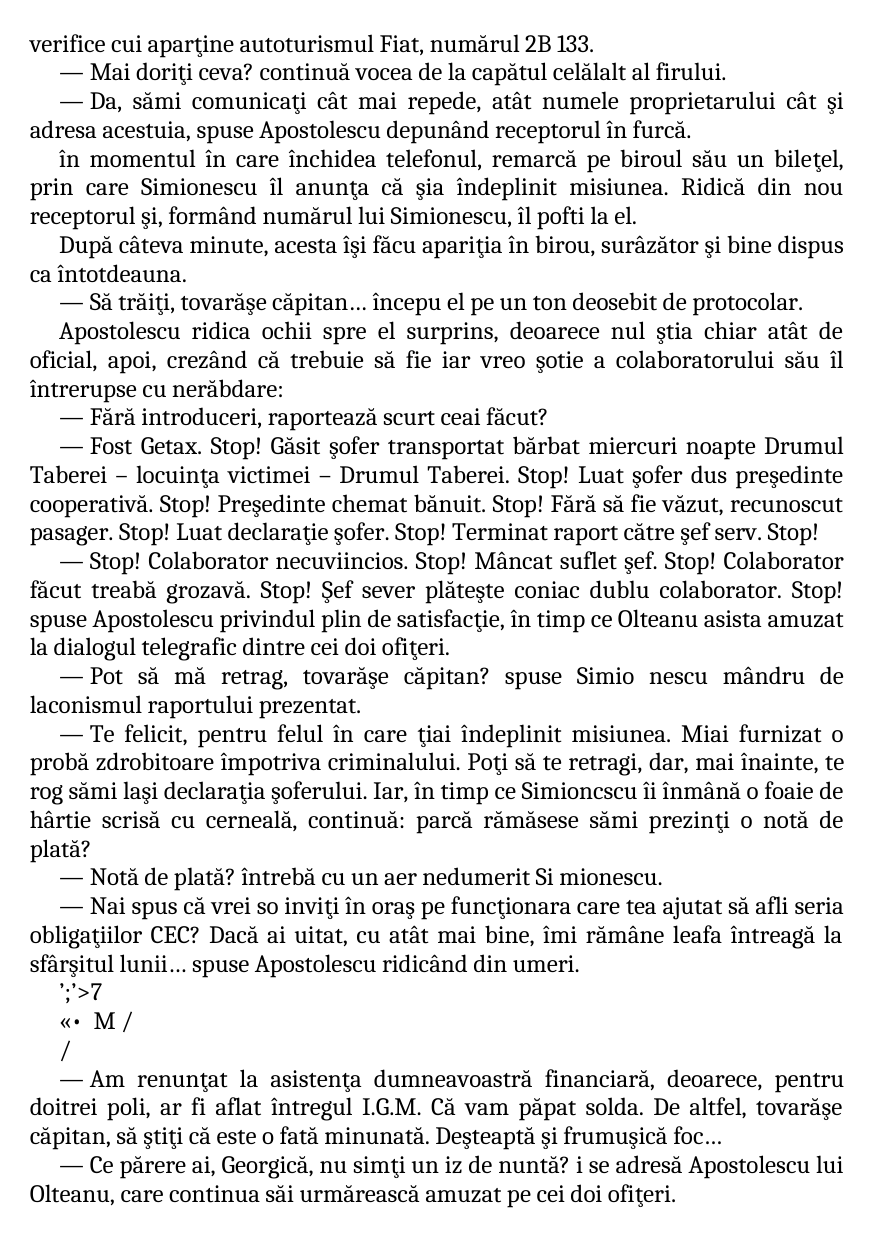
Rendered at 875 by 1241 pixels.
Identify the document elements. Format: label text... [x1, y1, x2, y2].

text — Nai spus că vrei so inviţi în oraş pe funcţionara care tea ajutat să afli seria obligaţiilor CEC? Dacă ai uitat, cu atât mai bine, îmi rămâne leafa întreagă la sfârşitul lunii… spuse Apostolescu ridicând din umeri. [29, 892, 844, 978]
text în momentul în care închidea telefonul, remarcă pe biroul său un bileţel, prin care Simionescu îl anunţa că şia îndeplinit misiunea. Ridică din nou receptorul şi, formând numărul lui Simionescu, îl pofti la el. [29, 144, 844, 231]
text — Pot să mă retrag, tovarăşe căpitan? spuse Simio nescu mândru de laconismul raportului prezentat. [29, 662, 844, 719]
text / [29, 1036, 844, 1064]
text — Da, sămi comunicaţi cât mai repede, atât numele proprietarului cât şi adresa acestuia, spuse Apostolescu depunând receptorul în furcă. [29, 87, 844, 144]
text După câteva minute, acesta îşi făcu apariţia în birou, surâzător şi bine dispus ca întotdeauna. [29, 231, 844, 288]
text — Notă de plată? întrebă cu un aer nedumerit Si mionescu. [29, 863, 844, 892]
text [29, 29, 844, 58]
text ’;’>7 [29, 978, 844, 1007]
text «• M / [29, 1007, 844, 1036]
text Apostolescu ridica ochii spre el surprins, deoarece nul ştia chiar atât de oficial, apoi, crezând că trebuie să fie iar vreo şotie a colaboratorului său îl întrerupse cu nerăbdare: [29, 317, 844, 403]
text — Să trăiţi, tovarăşe căpitan… începu el pe un ton deosebit de protocolar. [29, 288, 844, 317]
text — Stop! Colaborator necuviincios. Stop! Mâncat suflet şef. Stop! Colaborator făcut treabă grozavă. Stop! Şef sever plăteşte coniac dublu colaborator. Stop! spuse Apostolescu privindul plin de satisfacţie, în timp ce Olteanu asista amuzat la dialogul telegrafic dintre cei doi ofiţeri. [29, 547, 844, 662]
text — Fără introduceri, raportează scurt ceai făcut? [29, 403, 844, 432]
text — Fost Getax. Stop! Găsit şofer transportat bărbat miercuri noapte Drumul Taberei – locuinţa victimei – Drumul Taberei. Stop! Luat şofer dus preşedinte cooperativă. Stop! Preşedinte chemat bănuit. Stop! Fără să fie văzut, recunoscut pasager. Stop! Luat declaraţie şofer. Stop! Terminat raport către şef serv. Stop! [29, 432, 844, 547]
text — Mai doriţi ceva? continuă vocea de la capătul celălalt al firului. [29, 58, 844, 87]
text — Te felicit, pentru felul în care ţiai îndeplinit misiunea. Miai furnizat o probă zdrobitoare împotriva criminalului. Poţi să te retragi, dar, mai înainte, te rog sămi laşi declaraţia şoferului. Iar, în timp ce Simioncscu îi înmână o foaie de hârtie scrisă cu cerneală, continuă: parcă rămăsese sămi prezinţi o notă de plată? [29, 719, 844, 863]
text — Am renunţat la asistenţa dumneavoastră financiară, deoarece, pentru doitrei poli, ar fi aflat întregul I.G.M. Că vam păpat solda. De altfel, tovarăşe căpitan, să ştiţi că este o fată minunată. Deşteaptă şi frumuşică foc… [29, 1064, 844, 1151]
text — Ce părere ai, Georgică, nu simţi un iz de nuntă? i se adresă Apostolescu lui Olteanu, care continua săi urmărească amuzat pe cei doi ofiţeri. [29, 1151, 844, 1208]
